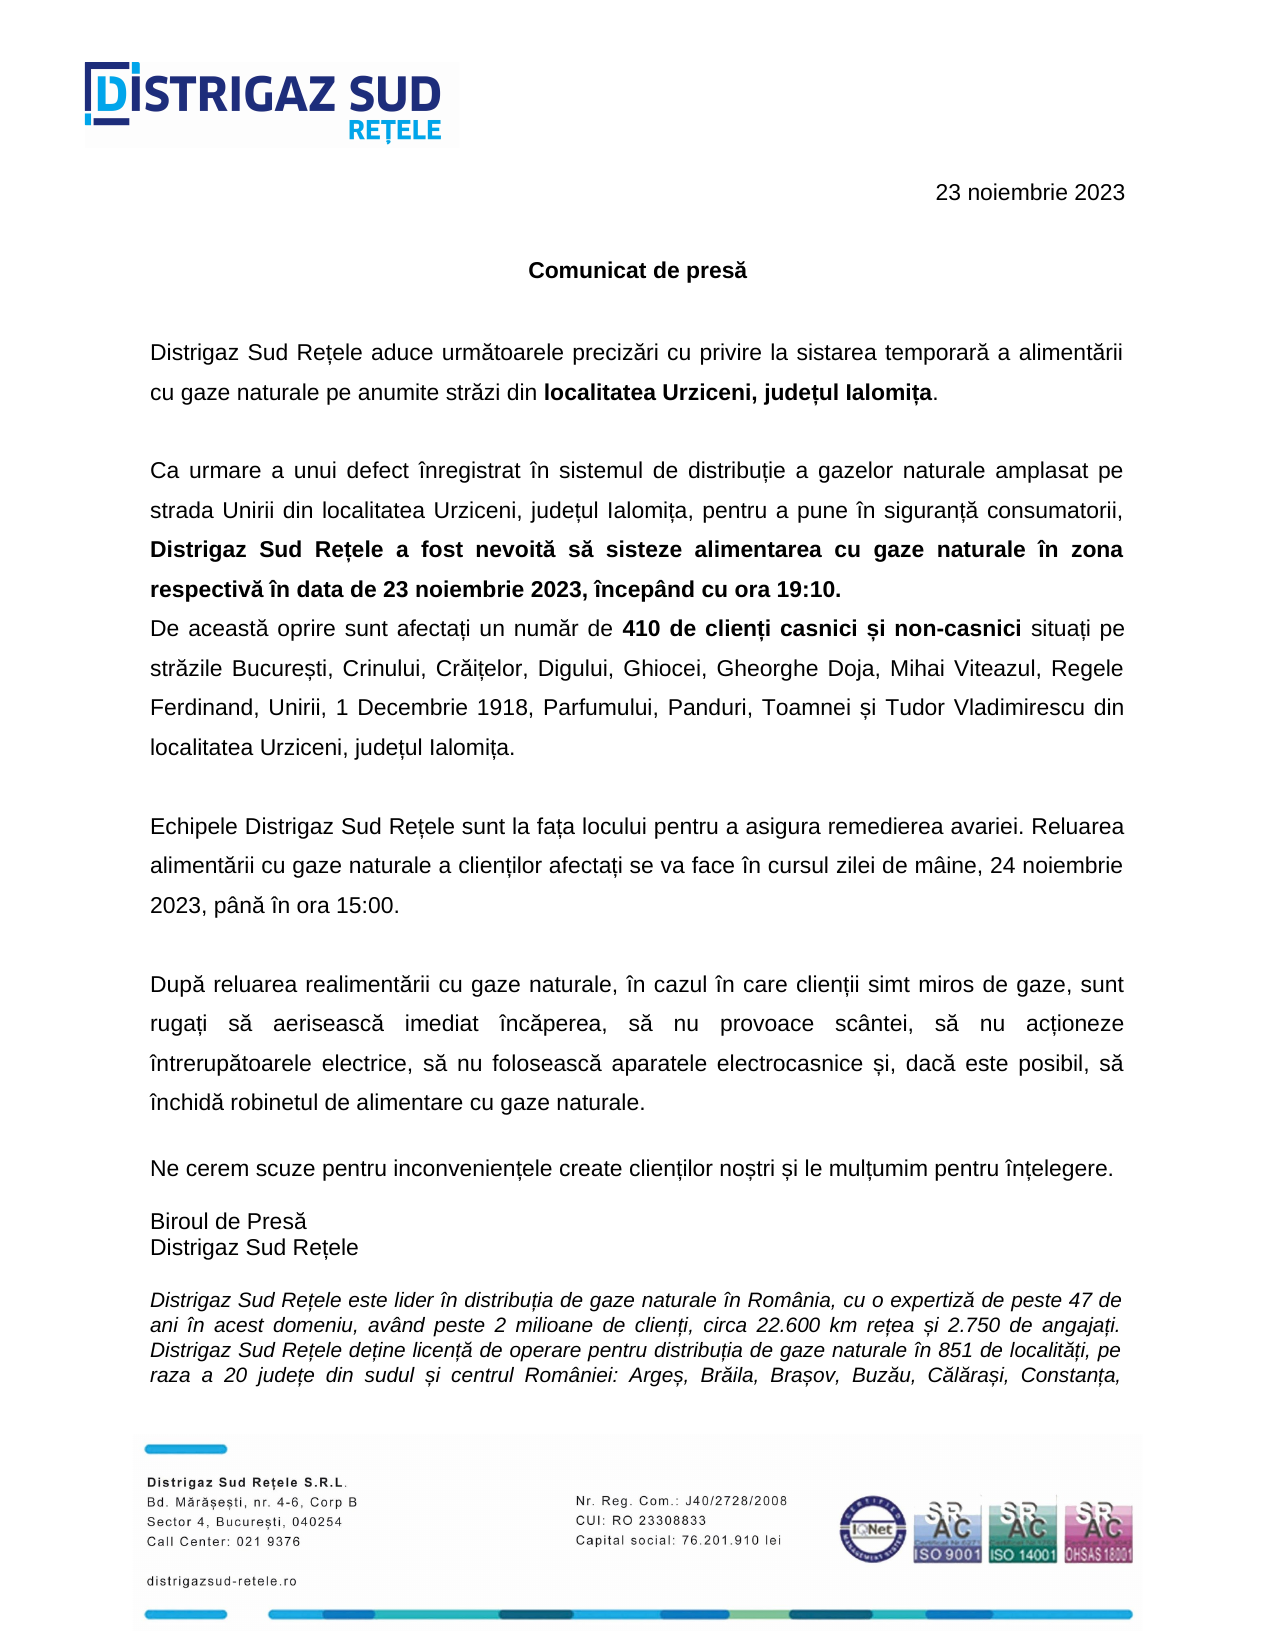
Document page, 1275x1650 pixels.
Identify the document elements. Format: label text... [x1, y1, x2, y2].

text Echipele Distrigaz Sud Rețele sunt la fața locului pentru a asigura remedierea avariei. Reluarea alimentării cu gaze naturale a clienților afectați se va face în cursul zilei de mâine, 24 noiembrie 2023, până în ora 15:00. [150, 813, 1125, 918]
text Ca urmare a unui defect înregistrat în sistemul de distribuție a gazelor naturale amplasat pe strada Unirii din localitatea Urziceni, județul Ialomița, pentru a pune în siguranță consumatorii, Distrigaz Sud Rețele a fost nevoită să sisteze alimentarea cu gaze naturale în zona respectivă în data de 23 noiembrie 2023, începând cu ora 19:10. [150, 457, 1125, 602]
picture [84, 62, 459, 147]
text După reluarea realimentării cu gaze naturale, în cazul în care clienții simt miros de gaze, sunt rugați să aerisească imediat încăperea, să nu provoace scântei, să nu acționeze întrerupătoarele electrice, să nu folosească aparatele electrocasnice și, dacă este posibil, să închidă robinetul de alimentare cu gaze naturale. [150, 971, 1125, 1115]
text Distrigaz Sud Rețele [150, 1234, 1125, 1260]
text Distrigaz Sud Rețele aduce următoarele precizări cu privire la sistarea temporară a alimentării cu gaze naturale pe anumite străzi din localitatea Urziceni, județul Ialomița. [150, 339, 1125, 405]
text De această oprire sunt afectați un număr de 410 de clienți casnici și non-casnici situați pe străzile București, Crinului, Crăițelor, Digului, Ghiocei, Gheorghe Doja, Mihai Viteazul, Regele Ferdinand, Unirii, 1 Decembrie 1918, Parfumului, Panduri, Toamnei și Tudor Vladimirescu din localitatea Urziceni, județul Ialomița. [150, 615, 1125, 760]
text 23 noiembrie 2023 [150, 178, 1125, 205]
text Biroul de Presă [150, 1208, 1125, 1234]
text Ne cerem scuze pentru inconveniențele create clienților noștri și le mulțumim pentru înțelegere. [150, 1155, 1125, 1181]
picture [132, 1434, 1143, 1631]
text Comunicat de presă [150, 257, 1125, 284]
